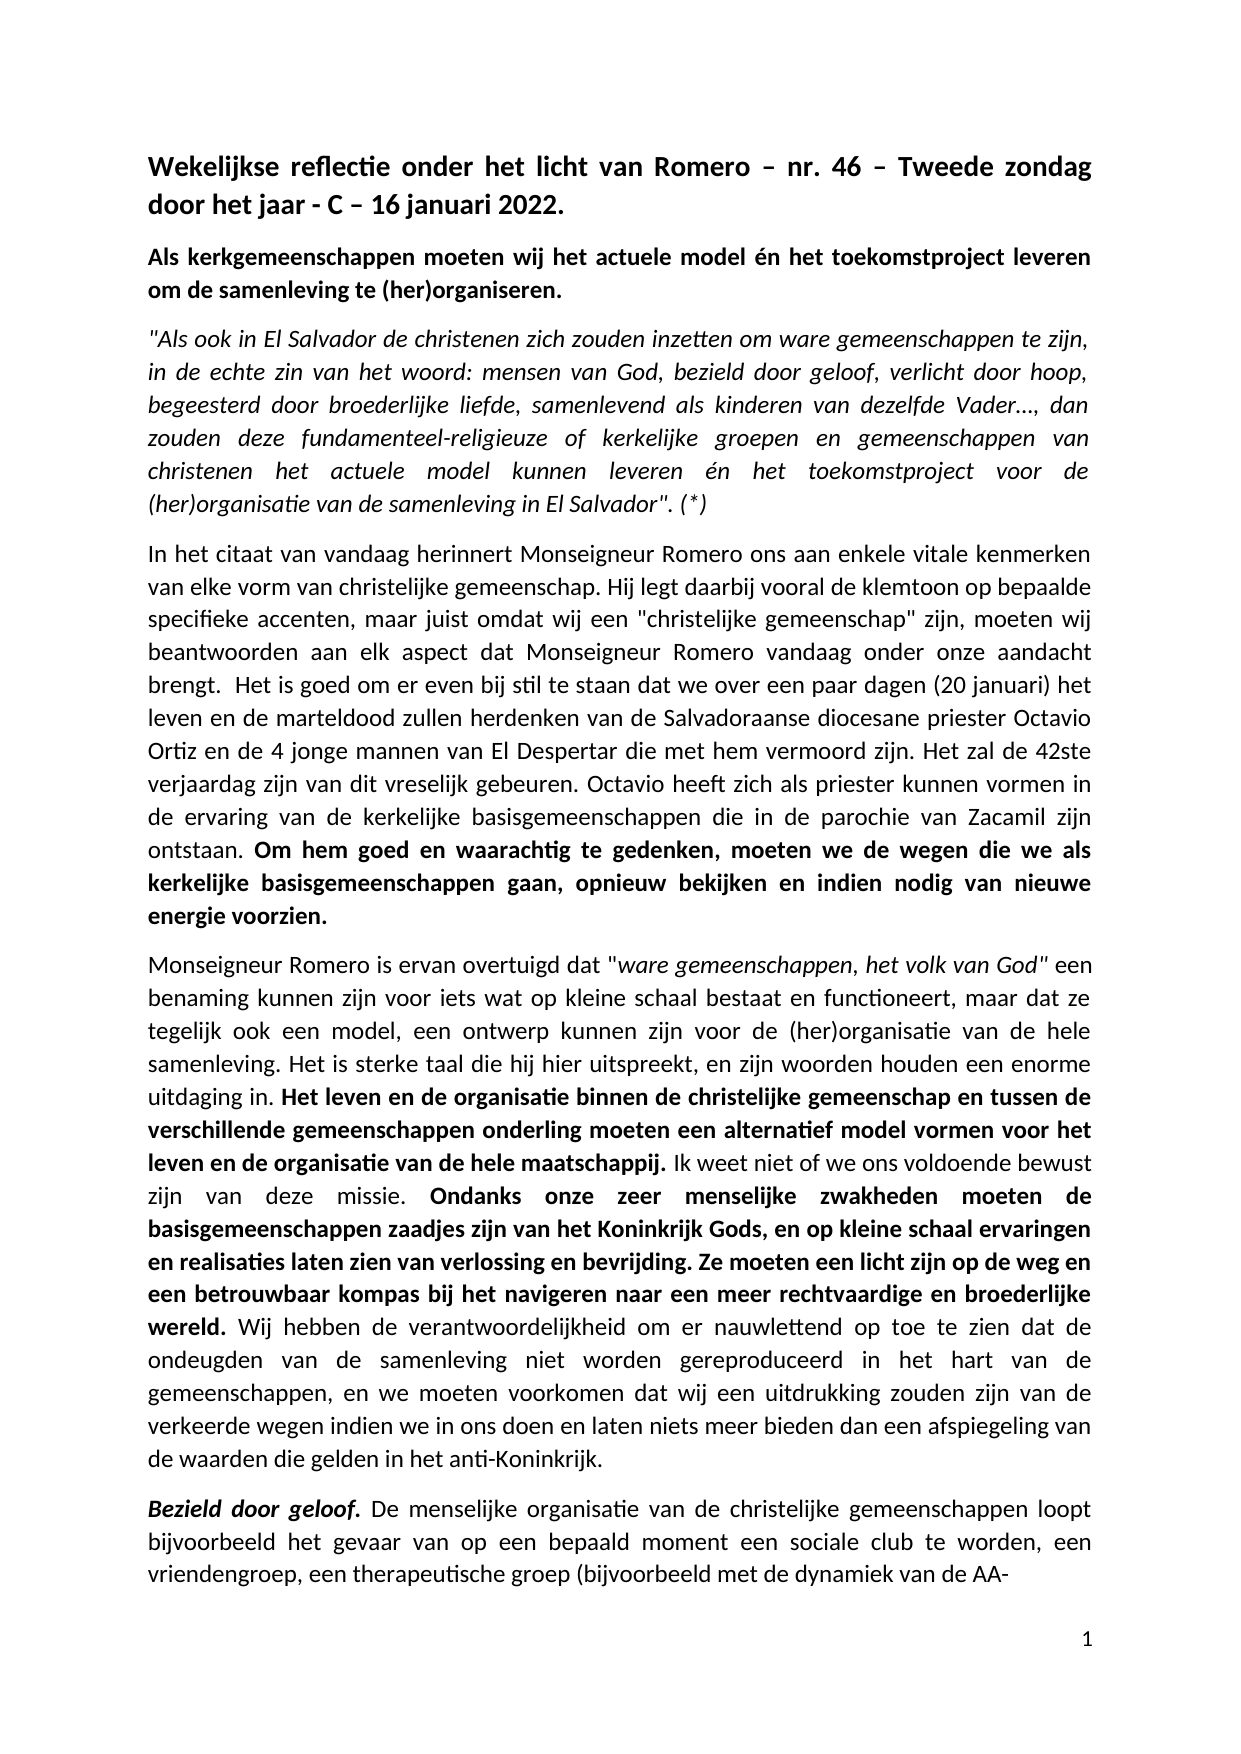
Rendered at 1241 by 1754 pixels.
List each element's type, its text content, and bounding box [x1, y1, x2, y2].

text Monseigneur Romero is ervan overtuigd dat "ware gemeenschappen, het volk van God" een benaming kunnen zijn voor iets wat op kleine schaal bestaat en functioneert, maar dat ze tegelijk ook een model, een ontwerp kunnen zijn voor de (her)organisatie van de hele samenleving. Het is sterke taal die hij hier uitspreekt, en zijn woorden houden een enorme uitdaging in. Het leven en de organisatie binnen de christelijke gemeenschap en tussen de verschillende gemeenschappen onderling moeten een alternatief model vormen voor het leven en de organisatie van de hele maatschappij. Ik weet niet of we ons voldoende bewust zijn van deze missie. Ondanks onze zeer menselijke zwakheden moeten de basisgemeenschappen zaadjes zijn van het Koninkrijk Gods, en op kleine schaal ervaringen en realisaties laten zien van verlossing en bevrijding. Ze moeten een licht zijn op de weg en een betrouwbaar kompas bij het navigeren naar een meer rechtvaardige en broederlijke wereld. Wij hebben de verantwoordelijkheid om er nauwlettend op toe te zien dat de ondeugden van de samenleving niet worden gereproduceerd in het hart van de gemeenschappen, en we moeten voorkomen dat wij een uitdrukking zouden zijn van de verkeerde wegen indien we in ons doen en laten niets meer bieden dan een afspiegeling van de waarden die gelden in het anti-Koninkrijk. [148, 949, 1093, 1474]
text Als kerkgemeenschappen moeten wij het actuele model én het toekomstproject leveren om de samenleving te (her)organiseren. [148, 241, 1093, 304]
text Wekelijkse reflectie onder het licht van Romero – nr. 46 – Tweede zondag door het jaar - C – 16 januari 2022. [148, 148, 1093, 222]
text "Als ook in El Salvador de christenen zich zouden inzetten om ware gemeenschappen te zijn, in de echte zin van het woord: mensen van God, bezield door geloof, verlicht door hoop, begeesterd door broederlijke liefde, samenlevend als kinderen van dezelfde Vader…, dan zouden deze fundamenteel-religieuze of kerkelijke groepen en gemeenschappen van christenen het actuele model kunnen leveren én het toekomstproject voor de (her)organisatie van de samenleving in El Salvador". (*) [148, 324, 1093, 519]
text In het citaat van vandaag herinnert Monseigneur Romero ons aan enkele vitale kenmerken van elke vorm van christelijke gemeenschap. Hij legt daarbij vooral de klemtoon op bepaalde specifieke accenten, maar juist omdat wij een "christelijke gemeenschap" zijn, moeten wij beantwoorden aan elk aspect dat Monseigneur Romero vandaag onder onze aandacht brengt. Het is goed om er even bij stil te staan dat we over een paar dagen (20 januari) het leven en de marteldood zullen herdenken van de Salvadoraanse diocesane priester Octavio Ortiz en de 4 jonge mannen van El Despertar die met hem vermoord zijn. Het zal de 42ste verjaardag zijn van dit vreselijk gebeuren. Octavio heeft zich als priester kunnen vormen in de ervaring van de kerkelijke basisgemeenschappen die in de parochie van Zacamil zijn ontstaan. Om hem goed en waarachtig te gedenken, moeten we de wegen die we als kerkelijke basisgemeenschappen gaan, opnieuw bekijken en indien nodig van nieuwe energie voorzien. [148, 538, 1093, 930]
text Bezield door geloof. De menselijke organisatie van de christelijke gemeenschappen loopt bijvoorbeeld het gevaar van op een bepaald moment een sociale club te worden, een vriendengroep, een therapeutische groep (bijvoorbeeld met de dynamiek van de AA- [148, 1493, 1093, 1589]
